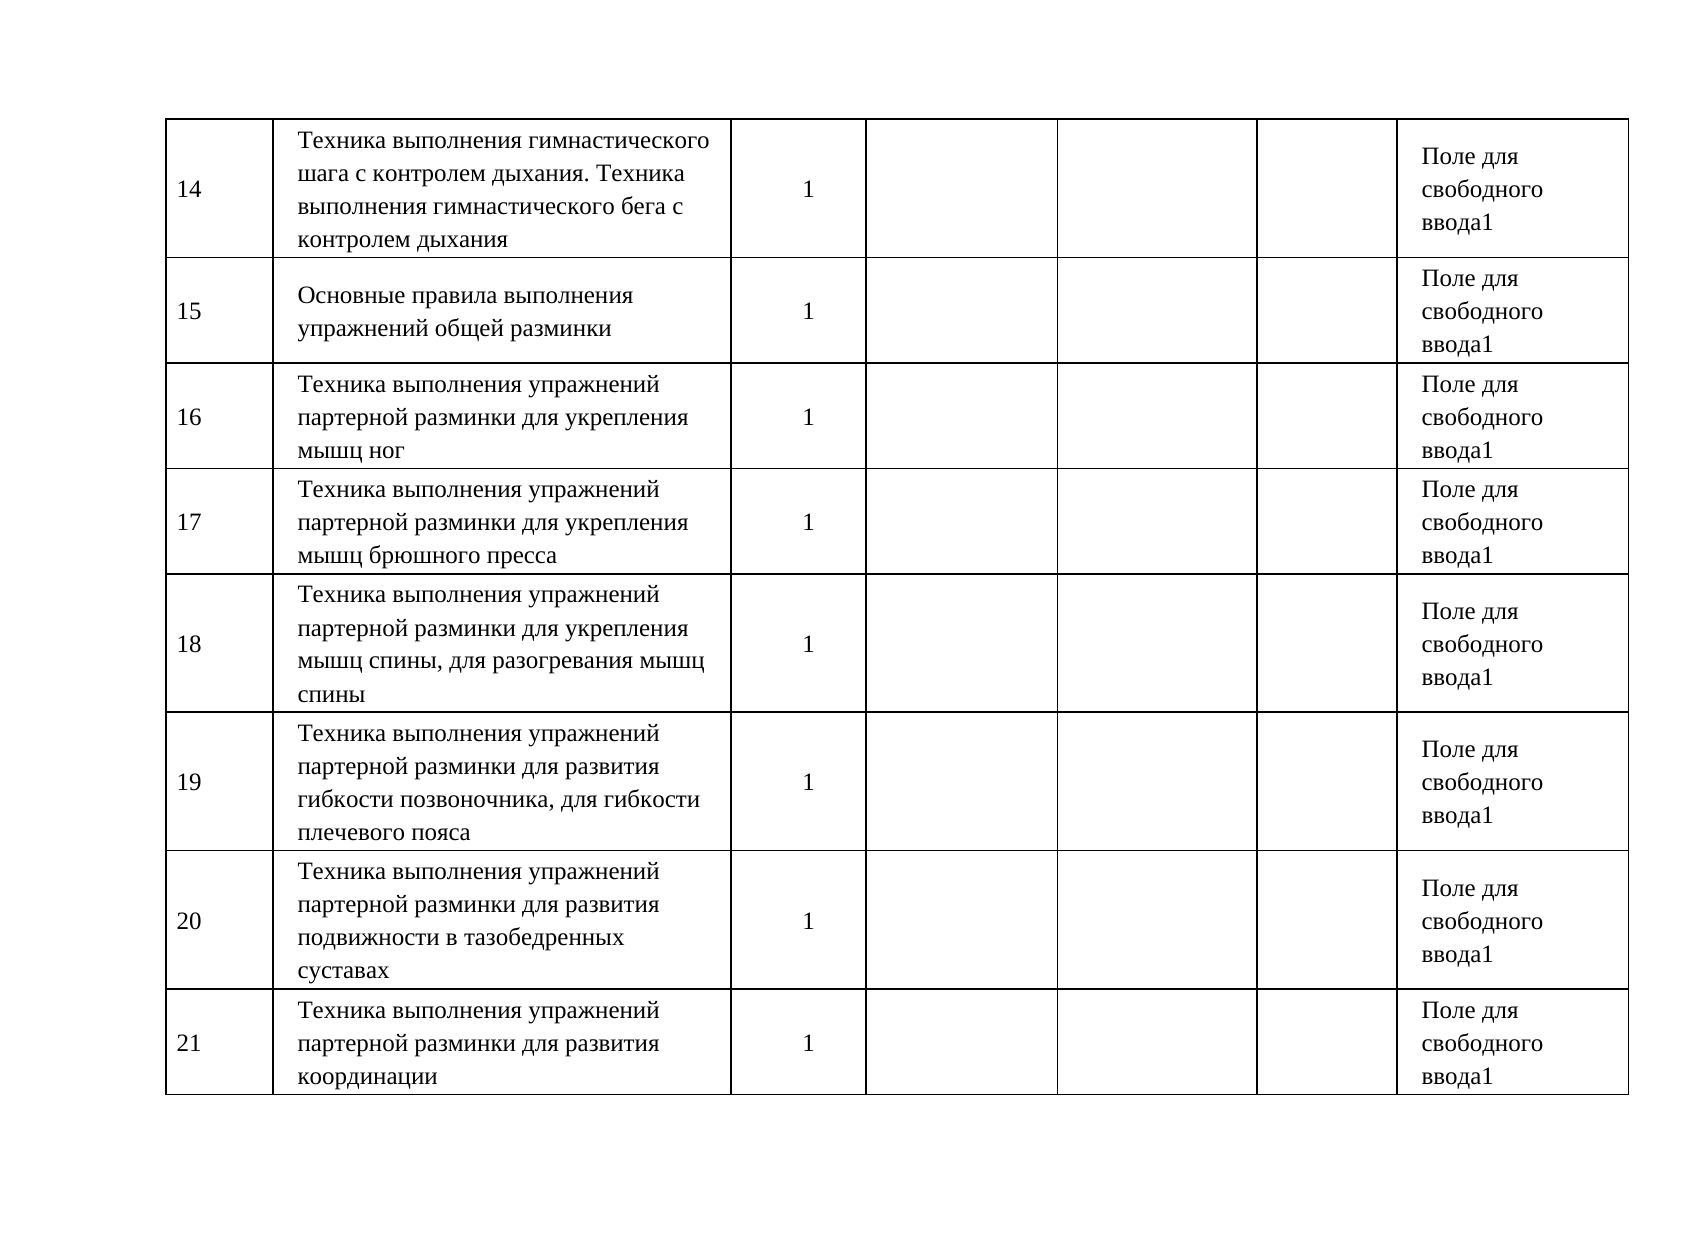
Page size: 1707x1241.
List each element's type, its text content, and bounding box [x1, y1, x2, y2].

table_cell [867, 713, 1057, 850]
table_cell 19 [167, 713, 272, 850]
table_cell [867, 364, 1057, 467]
table_cell [867, 258, 1057, 362]
table_cell 14 [167, 120, 272, 257]
table_cell 1 [732, 258, 865, 362]
table_cell [1058, 990, 1256, 1093]
table_cell [1058, 851, 1256, 988]
table_cell [1258, 851, 1396, 988]
table_cell [867, 120, 1057, 257]
table_cell [867, 575, 1057, 711]
table_cell Техника выполнения упражнений партерной разминки для укрепления мышц спины, для разогревания мышц спины [274, 575, 730, 711]
table_cell [1258, 258, 1396, 362]
table_cell Техника выполнения гимнастического шага с контролем дыхания. Техника выполнения гимнастического бега с контролем дыхания [274, 120, 730, 257]
table_cell 17 [167, 469, 272, 573]
table_cell [867, 851, 1057, 988]
table_cell 21 [167, 990, 272, 1093]
table_cell 1 [732, 469, 865, 573]
table_cell Основные правила выполнения упражнений общей разминки [274, 258, 730, 362]
table_cell Техника выполнения упражнений партерной разминки для развития гибкости позвоночника, для гибкости плечевого пояса [274, 713, 730, 850]
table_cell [1398, 120, 1628, 257]
table_cell [1258, 990, 1396, 1093]
table_cell Техника выполнения упражнений партерной разминки для развития подвижности в тазобедренных суставах [274, 851, 730, 988]
table_cell Техника выполнения упражнений партерной разминки для развития координации [274, 990, 730, 1093]
table_cell Поле для свободного ввода1 [1398, 713, 1628, 850]
table_cell 1 [732, 120, 865, 257]
table_cell [867, 469, 1057, 573]
table_cell [1058, 713, 1256, 850]
table_cell [867, 990, 1057, 1093]
table_cell Техника выполнения упражнений партерной разминки для укрепления мышц брюшного пресса [274, 469, 730, 573]
table_cell 1 [732, 575, 865, 711]
table_cell 1 [732, 990, 865, 1093]
table_cell 20 [167, 851, 272, 988]
table_cell [1058, 575, 1256, 711]
table_cell [1258, 364, 1396, 467]
table_cell 16 [167, 364, 272, 467]
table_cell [1398, 990, 1628, 1093]
table_cell [1058, 364, 1256, 467]
table_cell 18 [167, 575, 272, 711]
table_cell [1258, 713, 1396, 850]
table_cell Поле для свободного ввода1 [1398, 469, 1628, 573]
table_cell Поле для свободного ввода1 [1398, 575, 1628, 711]
table_cell [1258, 575, 1396, 711]
table_cell Поле для свободного ввода1 [1398, 851, 1628, 988]
table_cell [1058, 258, 1256, 362]
table_cell [1058, 469, 1256, 573]
table_cell 15 [167, 258, 272, 362]
table_cell 1 [732, 364, 865, 467]
table_cell 1 [732, 713, 865, 850]
table_cell Техника выполнения упражнений партерной разминки для укрепления мышц ног [274, 364, 730, 467]
table_cell [1058, 120, 1256, 257]
table_cell Поле для свободного ввода1 [1398, 364, 1628, 467]
table_cell 1 [732, 851, 865, 988]
table_cell Поле для свободного ввода1 [1398, 258, 1628, 362]
table_cell [1258, 120, 1396, 257]
table_cell [1258, 469, 1396, 573]
